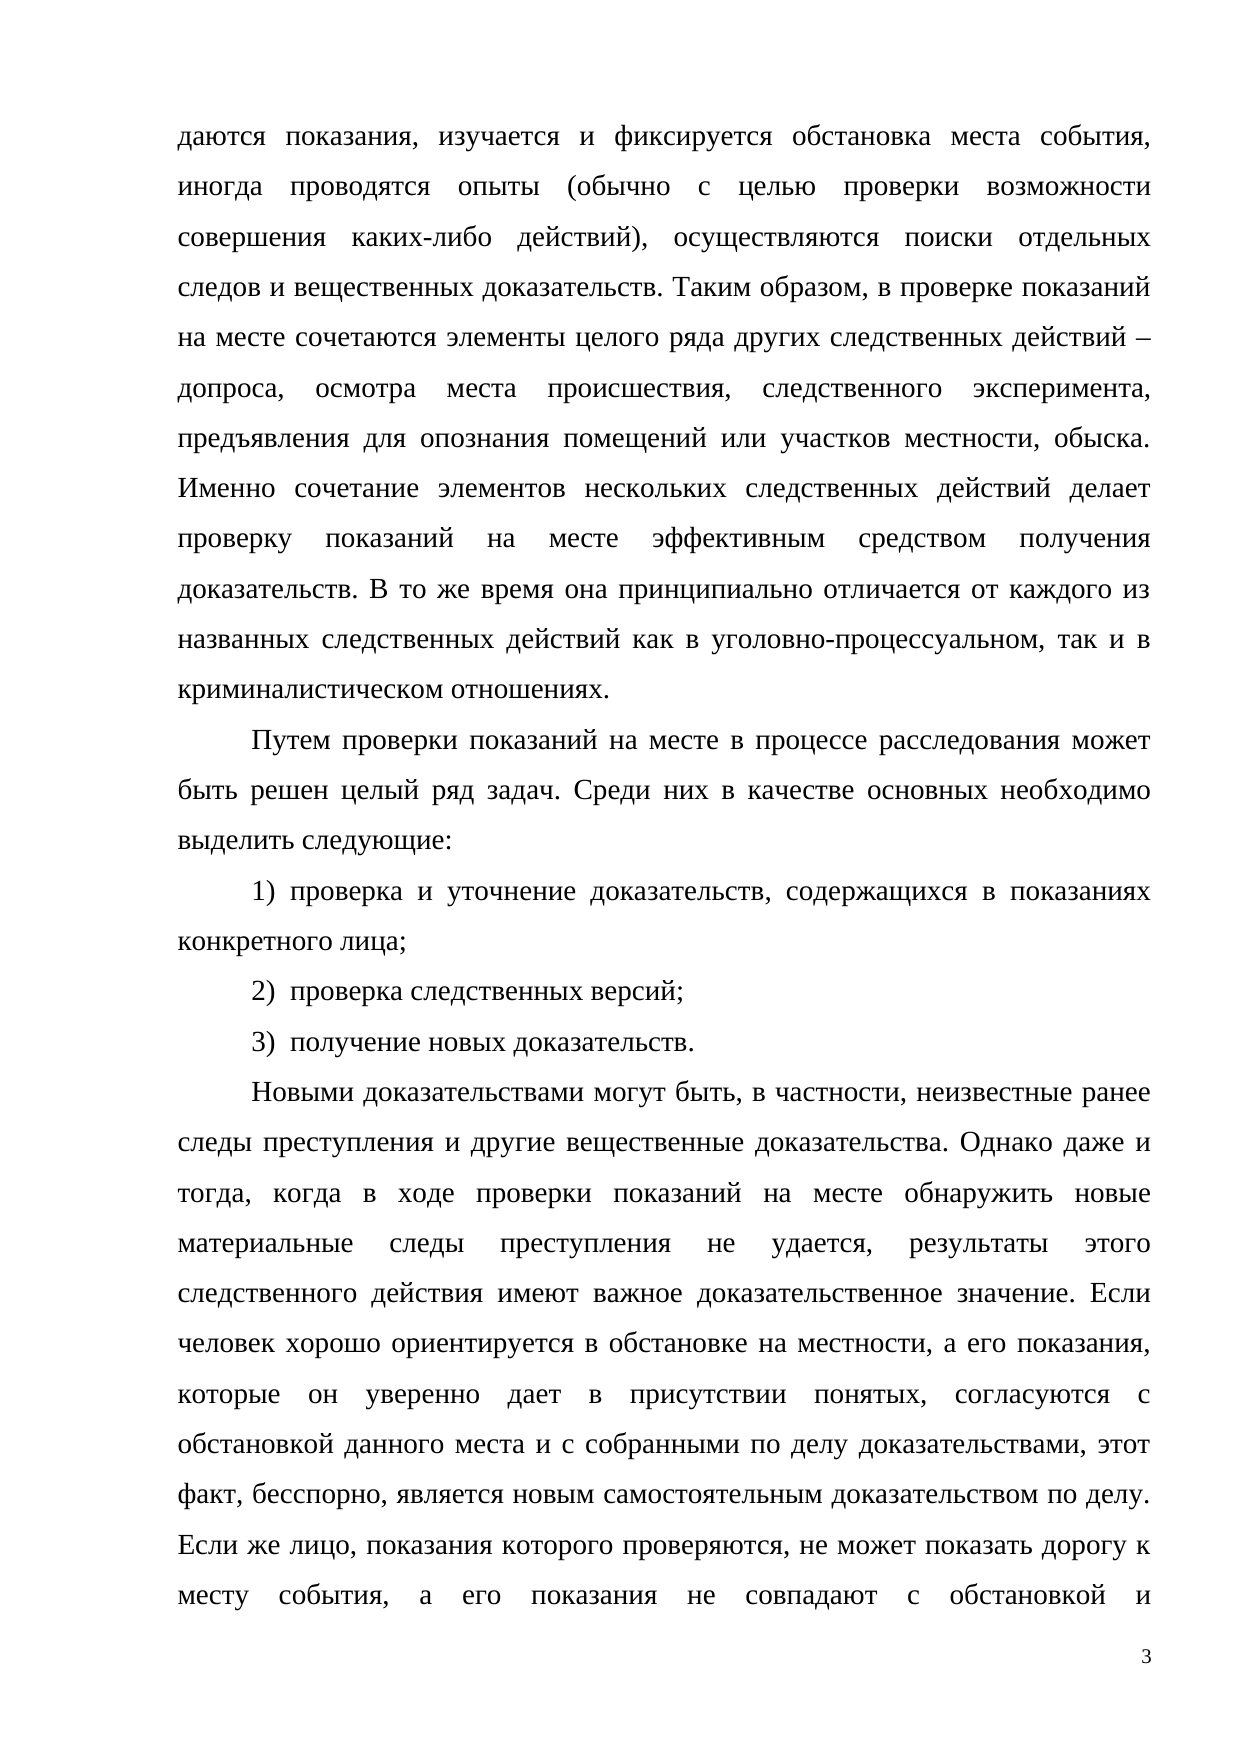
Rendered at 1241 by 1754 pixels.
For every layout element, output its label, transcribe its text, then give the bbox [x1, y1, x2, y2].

list проверка следственных версий; [177, 973, 1152, 1007]
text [177, 1074, 1152, 1611]
text Путем проверки показаний на месте в процессе расследования может быть решен целый ряд задач. Среди них в качестве основных необходимо выделить следующие: [177, 722, 1152, 856]
list проверка и уточнение доказательств, содержащихся в показаниях конкретного лица; [177, 873, 1152, 957]
list получение новых доказательств. [177, 1024, 1152, 1057]
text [177, 118, 1152, 705]
